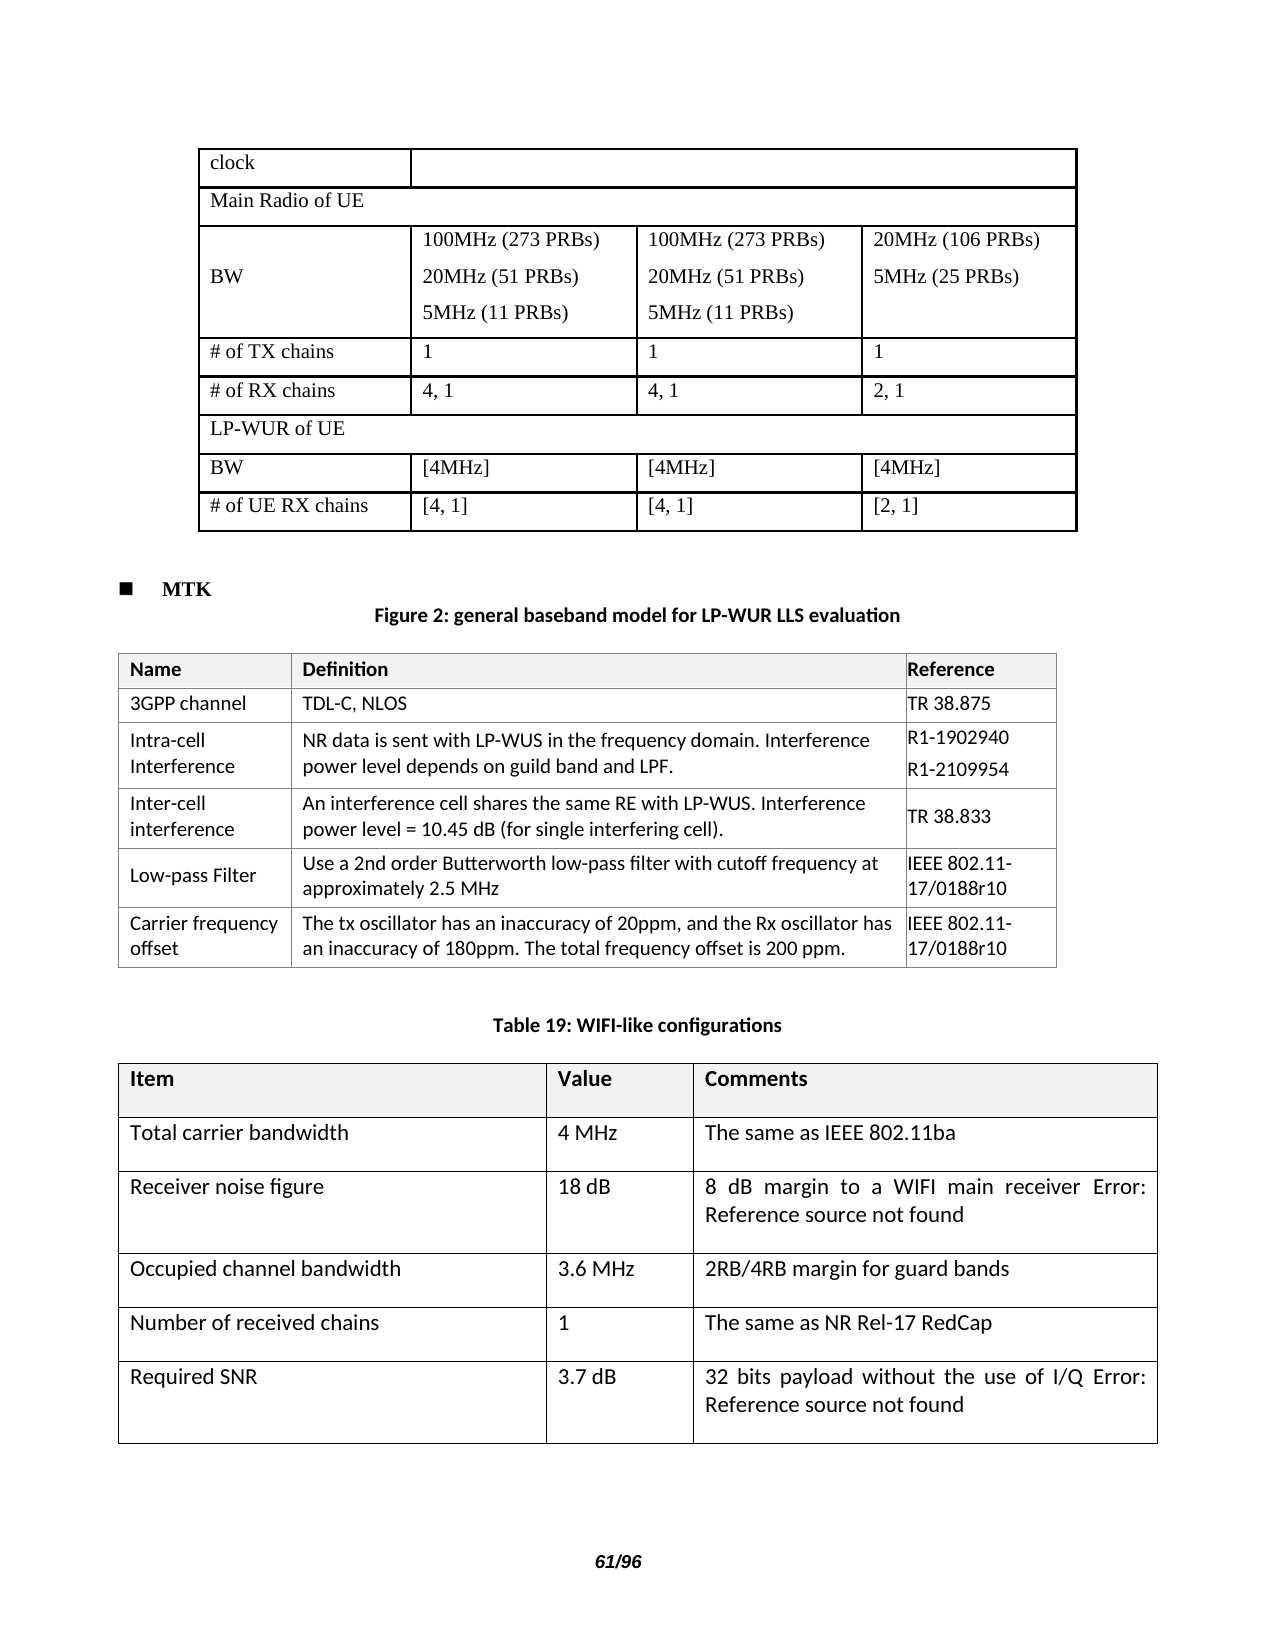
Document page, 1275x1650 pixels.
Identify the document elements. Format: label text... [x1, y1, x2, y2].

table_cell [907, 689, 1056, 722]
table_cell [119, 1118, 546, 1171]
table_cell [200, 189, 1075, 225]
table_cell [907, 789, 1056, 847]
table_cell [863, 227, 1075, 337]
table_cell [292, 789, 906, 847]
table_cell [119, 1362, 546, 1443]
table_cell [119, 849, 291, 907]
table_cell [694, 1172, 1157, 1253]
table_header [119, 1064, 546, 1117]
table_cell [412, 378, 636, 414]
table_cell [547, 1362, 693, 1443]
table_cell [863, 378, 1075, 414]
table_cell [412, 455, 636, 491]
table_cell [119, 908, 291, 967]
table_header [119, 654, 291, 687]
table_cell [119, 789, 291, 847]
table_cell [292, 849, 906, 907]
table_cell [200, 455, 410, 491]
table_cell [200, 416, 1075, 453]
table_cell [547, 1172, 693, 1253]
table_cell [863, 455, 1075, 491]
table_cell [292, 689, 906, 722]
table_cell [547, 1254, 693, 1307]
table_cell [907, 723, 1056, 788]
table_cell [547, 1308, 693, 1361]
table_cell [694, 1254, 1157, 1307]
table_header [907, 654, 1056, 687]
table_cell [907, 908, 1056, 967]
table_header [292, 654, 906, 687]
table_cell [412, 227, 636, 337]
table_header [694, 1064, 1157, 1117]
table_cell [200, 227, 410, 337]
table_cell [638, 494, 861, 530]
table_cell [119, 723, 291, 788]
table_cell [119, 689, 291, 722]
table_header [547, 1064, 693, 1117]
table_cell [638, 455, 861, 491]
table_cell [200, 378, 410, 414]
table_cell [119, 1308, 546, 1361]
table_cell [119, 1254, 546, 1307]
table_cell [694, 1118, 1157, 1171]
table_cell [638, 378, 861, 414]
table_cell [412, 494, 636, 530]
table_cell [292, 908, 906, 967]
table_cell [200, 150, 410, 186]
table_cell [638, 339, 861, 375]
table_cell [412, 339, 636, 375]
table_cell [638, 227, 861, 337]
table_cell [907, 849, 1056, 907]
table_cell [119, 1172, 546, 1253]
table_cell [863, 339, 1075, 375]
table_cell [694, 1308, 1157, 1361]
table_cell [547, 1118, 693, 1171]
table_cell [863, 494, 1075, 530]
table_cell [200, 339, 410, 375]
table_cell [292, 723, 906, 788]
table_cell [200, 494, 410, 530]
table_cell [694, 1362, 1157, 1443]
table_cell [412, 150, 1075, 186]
list MTK [118, 577, 1157, 601]
